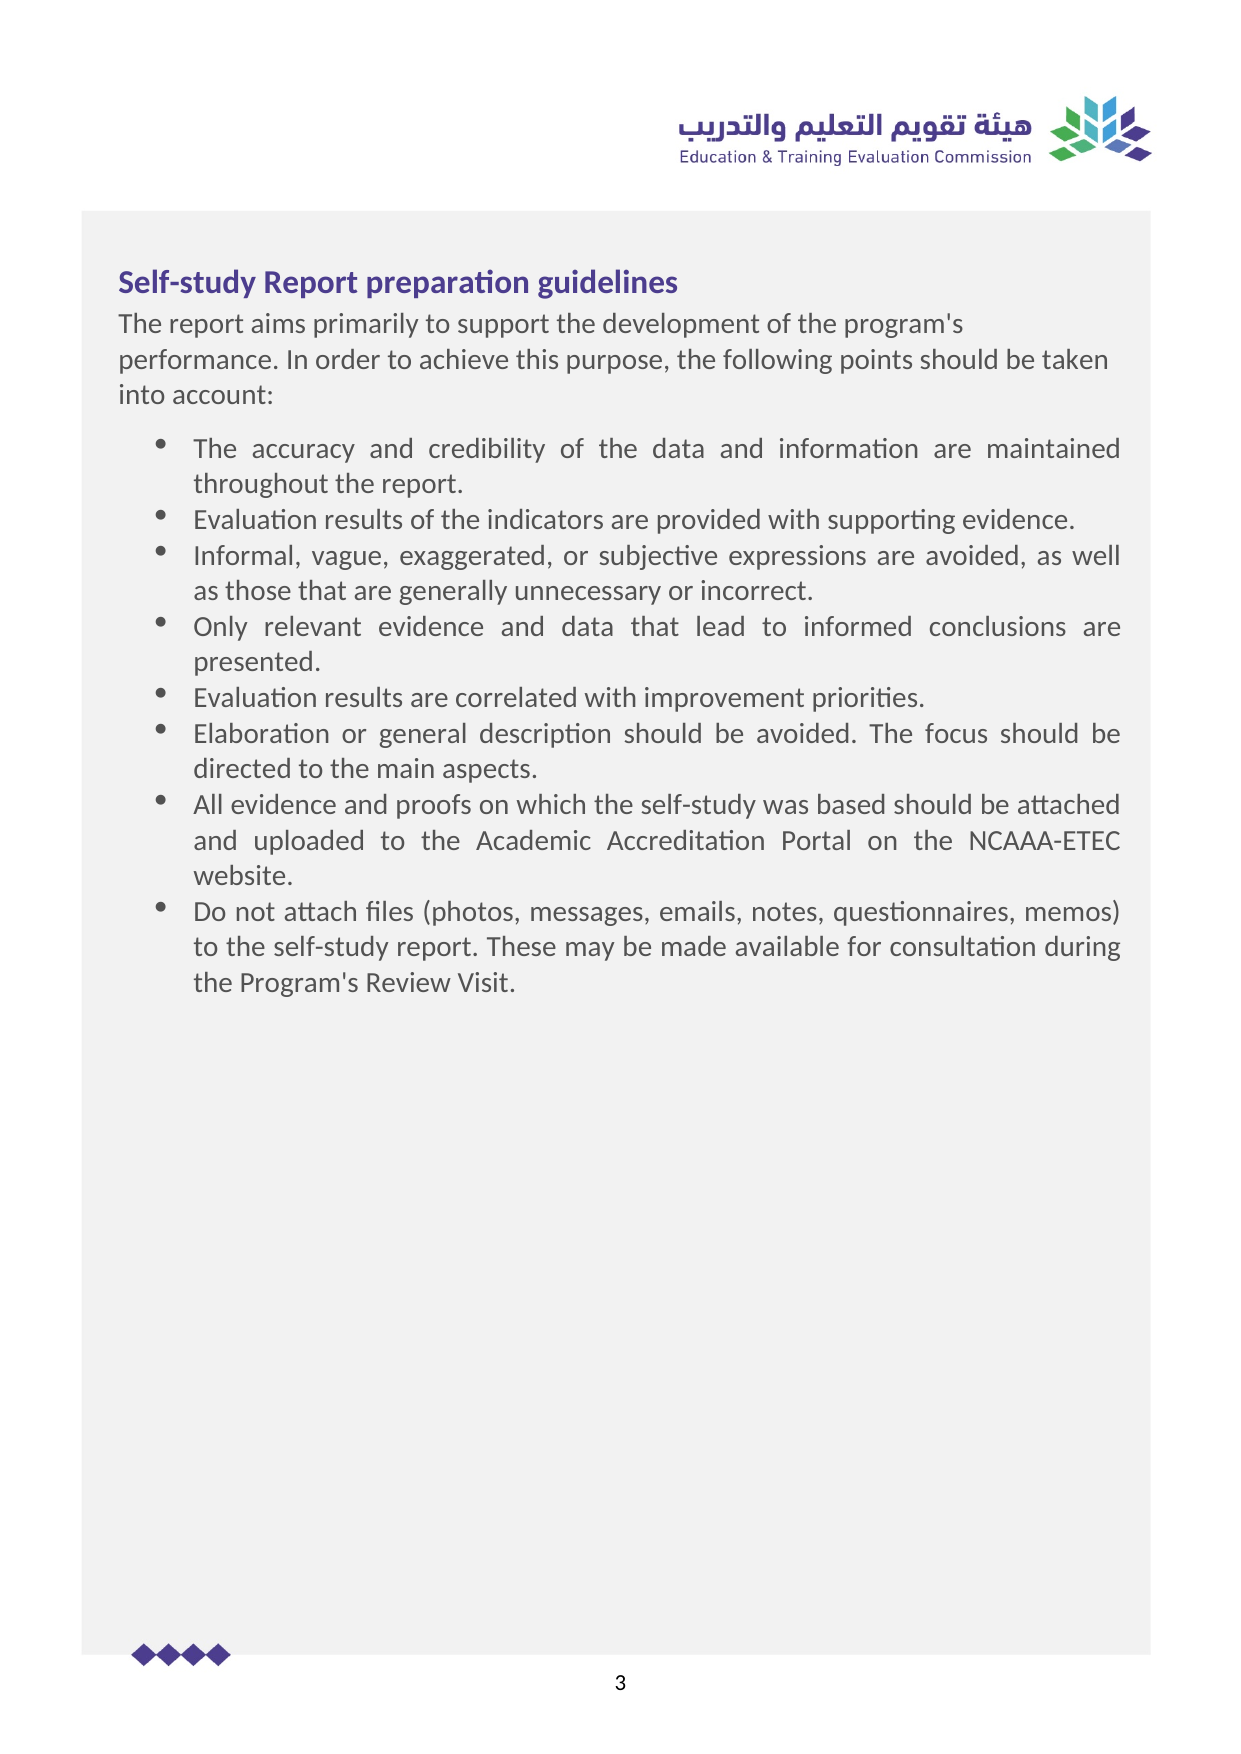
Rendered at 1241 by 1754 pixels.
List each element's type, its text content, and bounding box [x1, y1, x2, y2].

list The accuracy and credibility of the data and information are maintained throughout the report. [156, 430, 1122, 501]
list Only relevant evidence and data that lead to informed conclusions are presented. [156, 608, 1122, 679]
list Evaluation results are correlated with improvement priorities. [156, 679, 1122, 715]
subtitle Self-study Report preparation guidelines [118, 261, 1122, 302]
text The report aims primarily to support the development of the program's performance. In order to achieve this purpose, the following points should be taken into account: [118, 305, 1122, 412]
picture [0, 0, 1236, 1751]
list Informal, vague, exaggerated, or subjective expressions are avoided, as well as those that are generally unnecessary or incorrect. [156, 537, 1122, 608]
list Evaluation results of the indicators are provided with supporting evidence. [156, 501, 1122, 537]
list All evidence and proofs on which the self-study was based should be attached and uploaded to the Academic Accreditation Portal on the NCAAA-ETEC website. [156, 786, 1122, 893]
list Do not attach files (photos, messages, emails, notes, questionnaires, memos) to the self-study report. These may be made available for consultation during the Program's Review Visit. [156, 893, 1122, 1000]
list Elaboration or general description should be avoided. The focus should be directed to the main aspects. [156, 715, 1122, 786]
